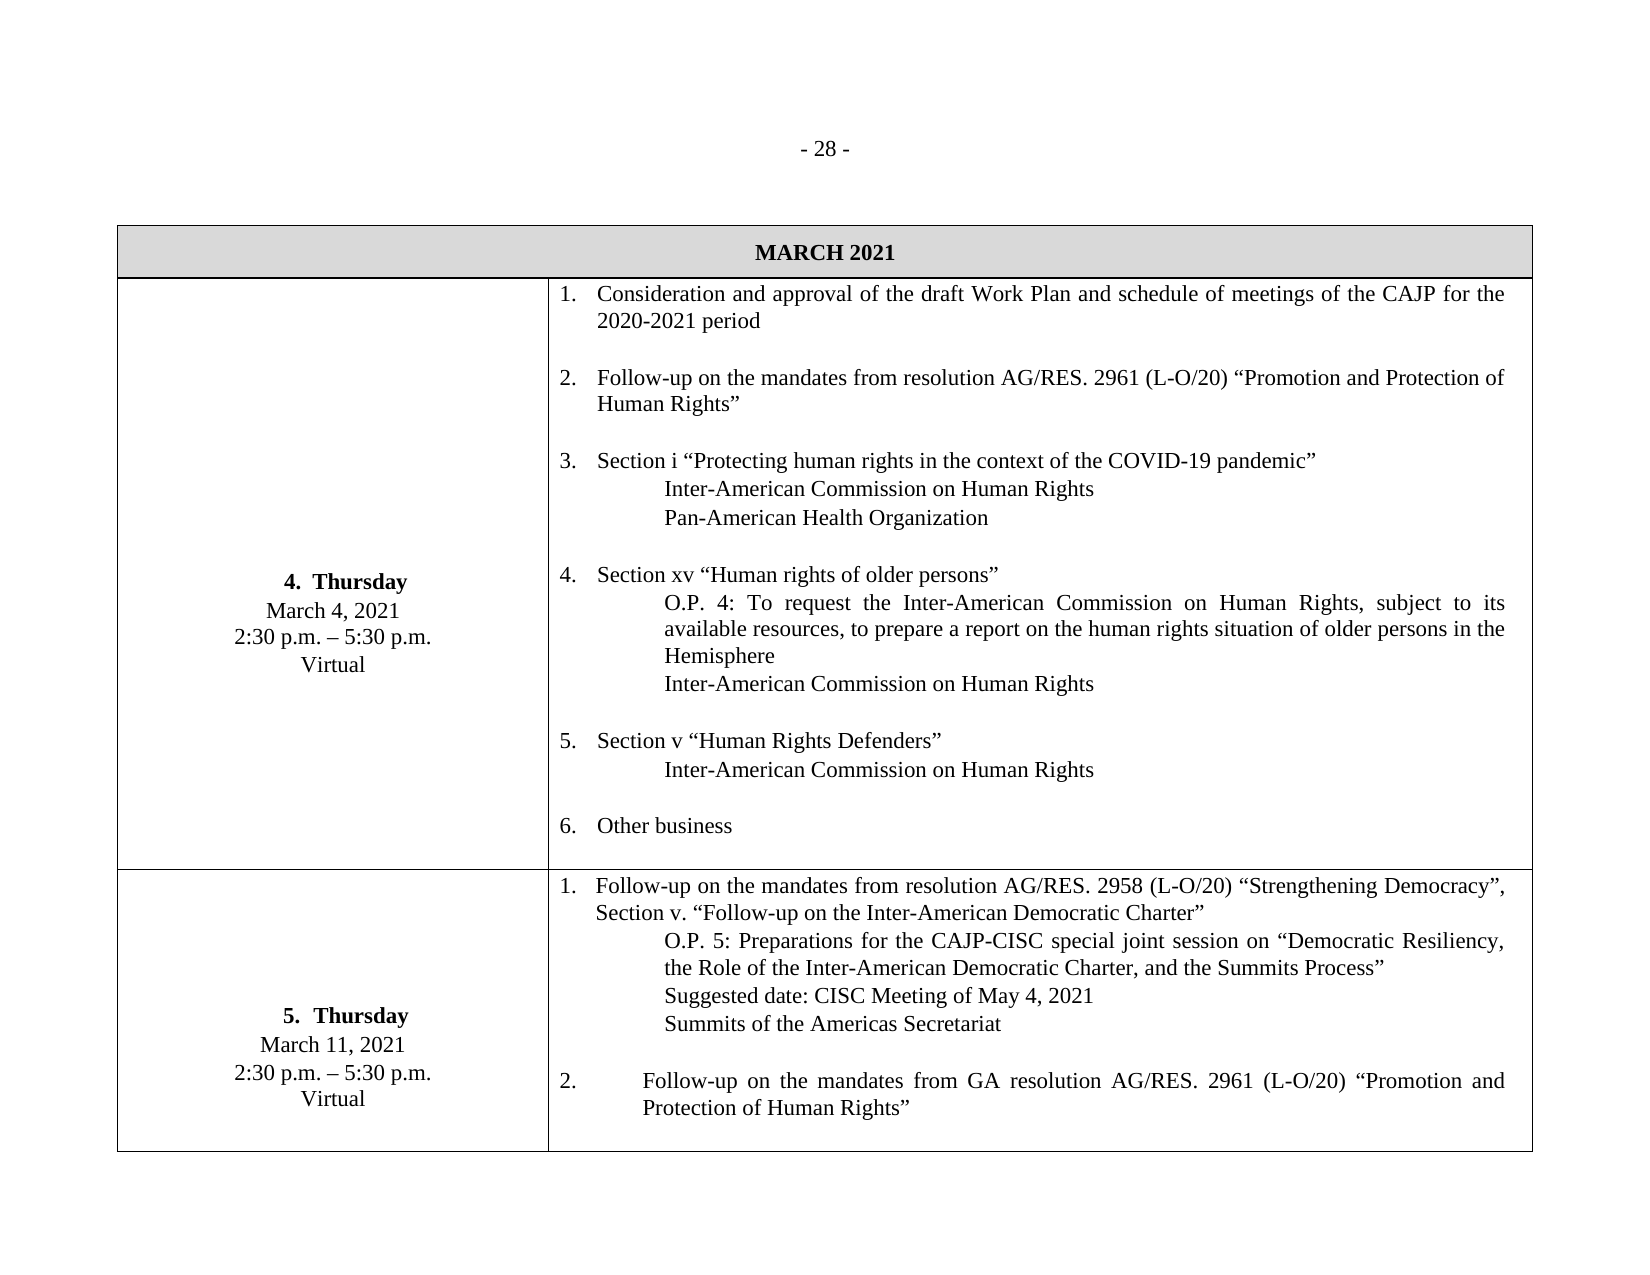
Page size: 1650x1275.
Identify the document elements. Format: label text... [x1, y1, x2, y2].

table_cell Thursday March 4, 2021 2:30 p.m. – 5:30 p.m. Virtual [118, 279, 548, 869]
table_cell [118, 870, 548, 1151]
table_cell Consideration and approval of the draft Work Plan and schedule of meetings of the CAJP for the 2020-2021 period Follow-up on the mandates from resolution AG/RES. 2961 (L-O/20) “Promotion and Protection of Human Rights” Section i “Protecting human rights in the context of the COVID-19 pandemic” Inter-American Commission on Human Rights Pan-American Health Organization Section xv “Human rights of older persons” O.P. 4: To request the Inter-American Commission on Human Rights, subject to its available resources, to prepare a report on the human rights situation of older persons in the Hemisphere Inter-American Commission on Human Rights Section v “Human Rights Defenders” Inter-American Commission on Human Rights Other business [549, 279, 1532, 869]
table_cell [549, 870, 1532, 1151]
table_cell MARCH 2021 [118, 226, 1532, 277]
